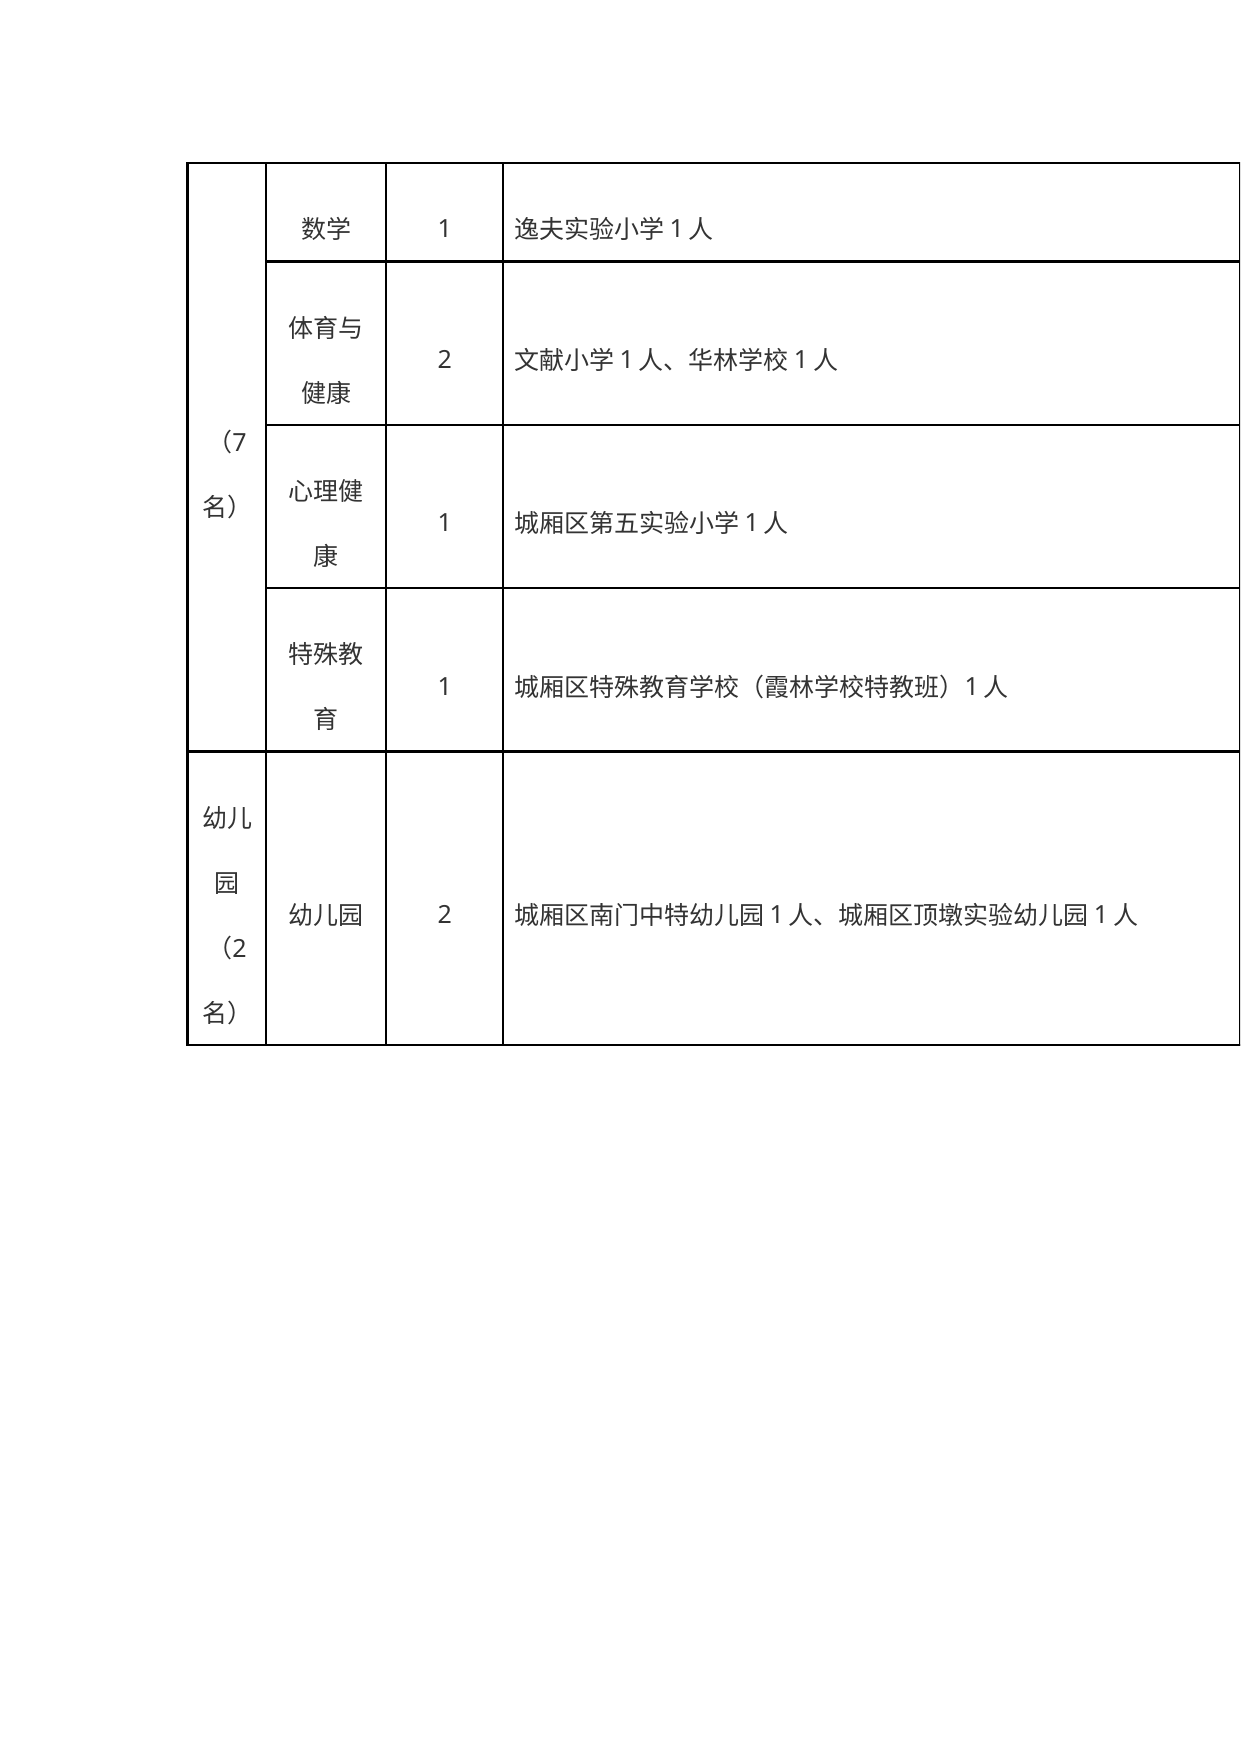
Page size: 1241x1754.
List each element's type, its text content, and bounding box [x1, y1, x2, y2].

table_cell 小学（7名） [189, 164, 265, 750]
table_cell 数学 [267, 164, 385, 260]
table_cell 2 [387, 263, 502, 424]
table_cell 心理健康 [267, 426, 385, 587]
table_cell 幼儿园（2名） [189, 753, 265, 1044]
table_cell 1 [387, 589, 502, 750]
table_cell 1 [387, 164, 502, 260]
table_cell 幼儿园 [267, 753, 385, 1044]
table_cell 逸夫实验小学1人 [504, 164, 1239, 260]
table_cell 城厢区南门中特幼儿园1人、城厢区顶墩实验幼儿园1人 [504, 753, 1239, 1044]
table_cell 特殊教育 [267, 589, 385, 750]
table_cell 1 [387, 426, 502, 587]
table_cell 文献小学1人、华林学校1人 [504, 263, 1239, 424]
table_cell 城厢区特殊教育学校（霞林学校特教班）1人 [504, 589, 1239, 750]
table_cell 体育与健康 [267, 263, 385, 424]
table_cell 2 [387, 753, 502, 1044]
table_cell 城厢区第五实验小学1人 [504, 426, 1239, 587]
